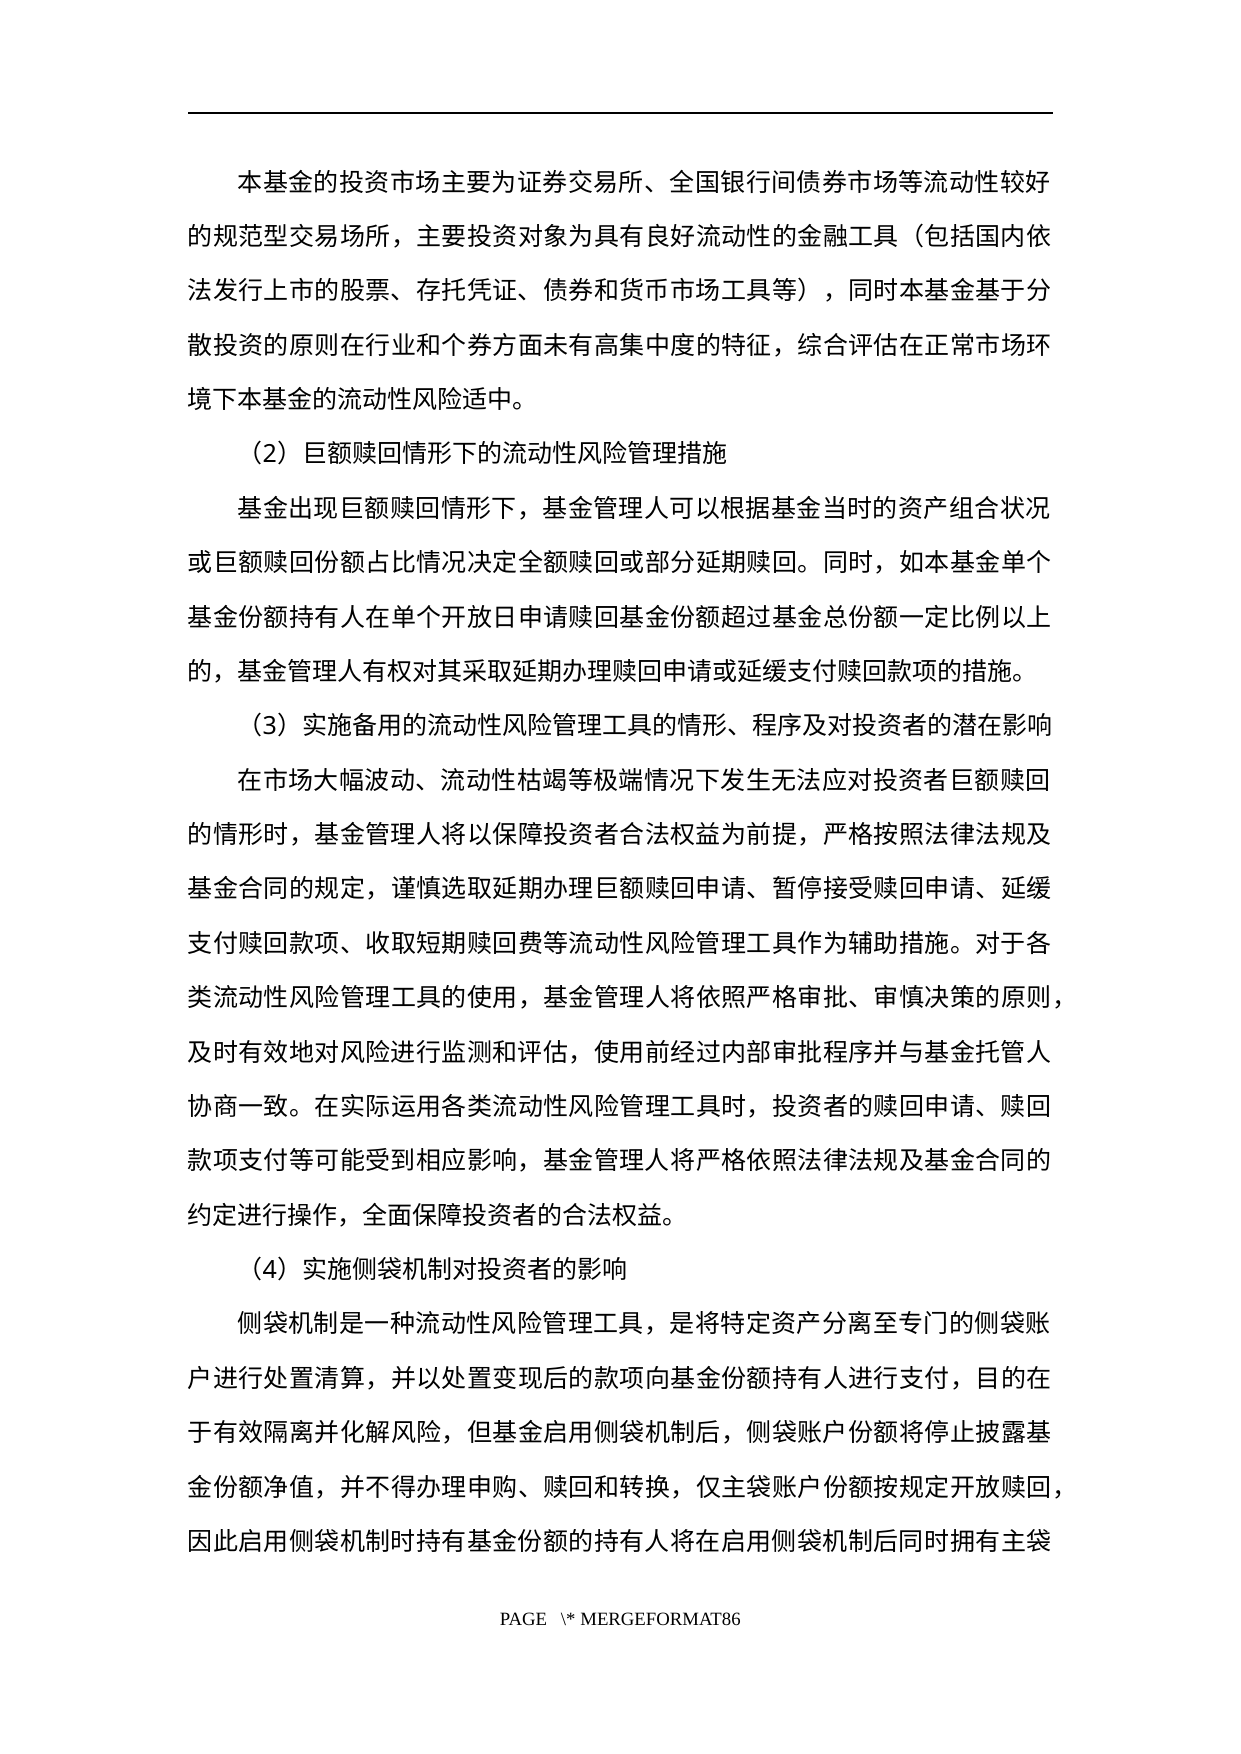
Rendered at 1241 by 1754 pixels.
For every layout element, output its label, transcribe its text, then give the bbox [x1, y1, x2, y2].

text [187, 1304, 1053, 1558]
text （2）巨额赎回情形下的流动性风险管理措施 [187, 434, 1053, 470]
text 基金出现巨额赎回情形下，基金管理人可以根据基金当时的资产组合状况或巨额赎回份额占比情况决定全额赎回或部分延期赎回。同时，如本基金单个基金份额持有人在单个开放日申请赎回基金份额超过基金总份额一定比例以上的，基金管理人有权对其采取延期办理赎回申请或延缓支付赎回款项的措施。 [187, 488, 1053, 688]
text （3）实施备用的流动性风险管理工具的情形、程序及对投资者的潜在影响 [187, 706, 1053, 742]
text 本基金的投资市场主要为证券交易所、全国银行间债券市场等流动性较好的规范型交易场所，主要投资对象为具有良好流动性的金融工具（包括国内依法发行上市的股票、存托凭证、债券和货币市场工具等），同时本基金基于分散投资的原则在行业和个券方面未有高集中度的特征，综合评估在正常市场环境下本基金的流动性风险适中。 [187, 162, 1053, 416]
text （4）实施侧袋机制对投资者的影响 [187, 1249, 1053, 1286]
text 在市场大幅波动、流动性枯竭等极端情况下发生无法应对投资者巨额赎回的情形时，基金管理人将以保障投资者合法权益为前提，严格按照法律法规及基金合同的规定，谨慎选取延期办理巨额赎回申请、暂停接受赎回申请、延缓支付赎回款项、收取短期赎回费等流动性风险管理工具作为辅助措施。对于各类流动性风险管理工具的使用，基金管理人将依照严格审批、审慎决策的原则，及时有效地对风险进行监测和评估，使用前经过内部审批程序并与基金托管人协商一致。在实际运用各类流动性风险管理工具时，投资者的赎回申请、赎回款项支付等可能受到相应影响，基金管理人将严格依照法律法规及基金合同的约定进行操作，全面保障投资者的合法权益。 [187, 760, 1053, 1231]
